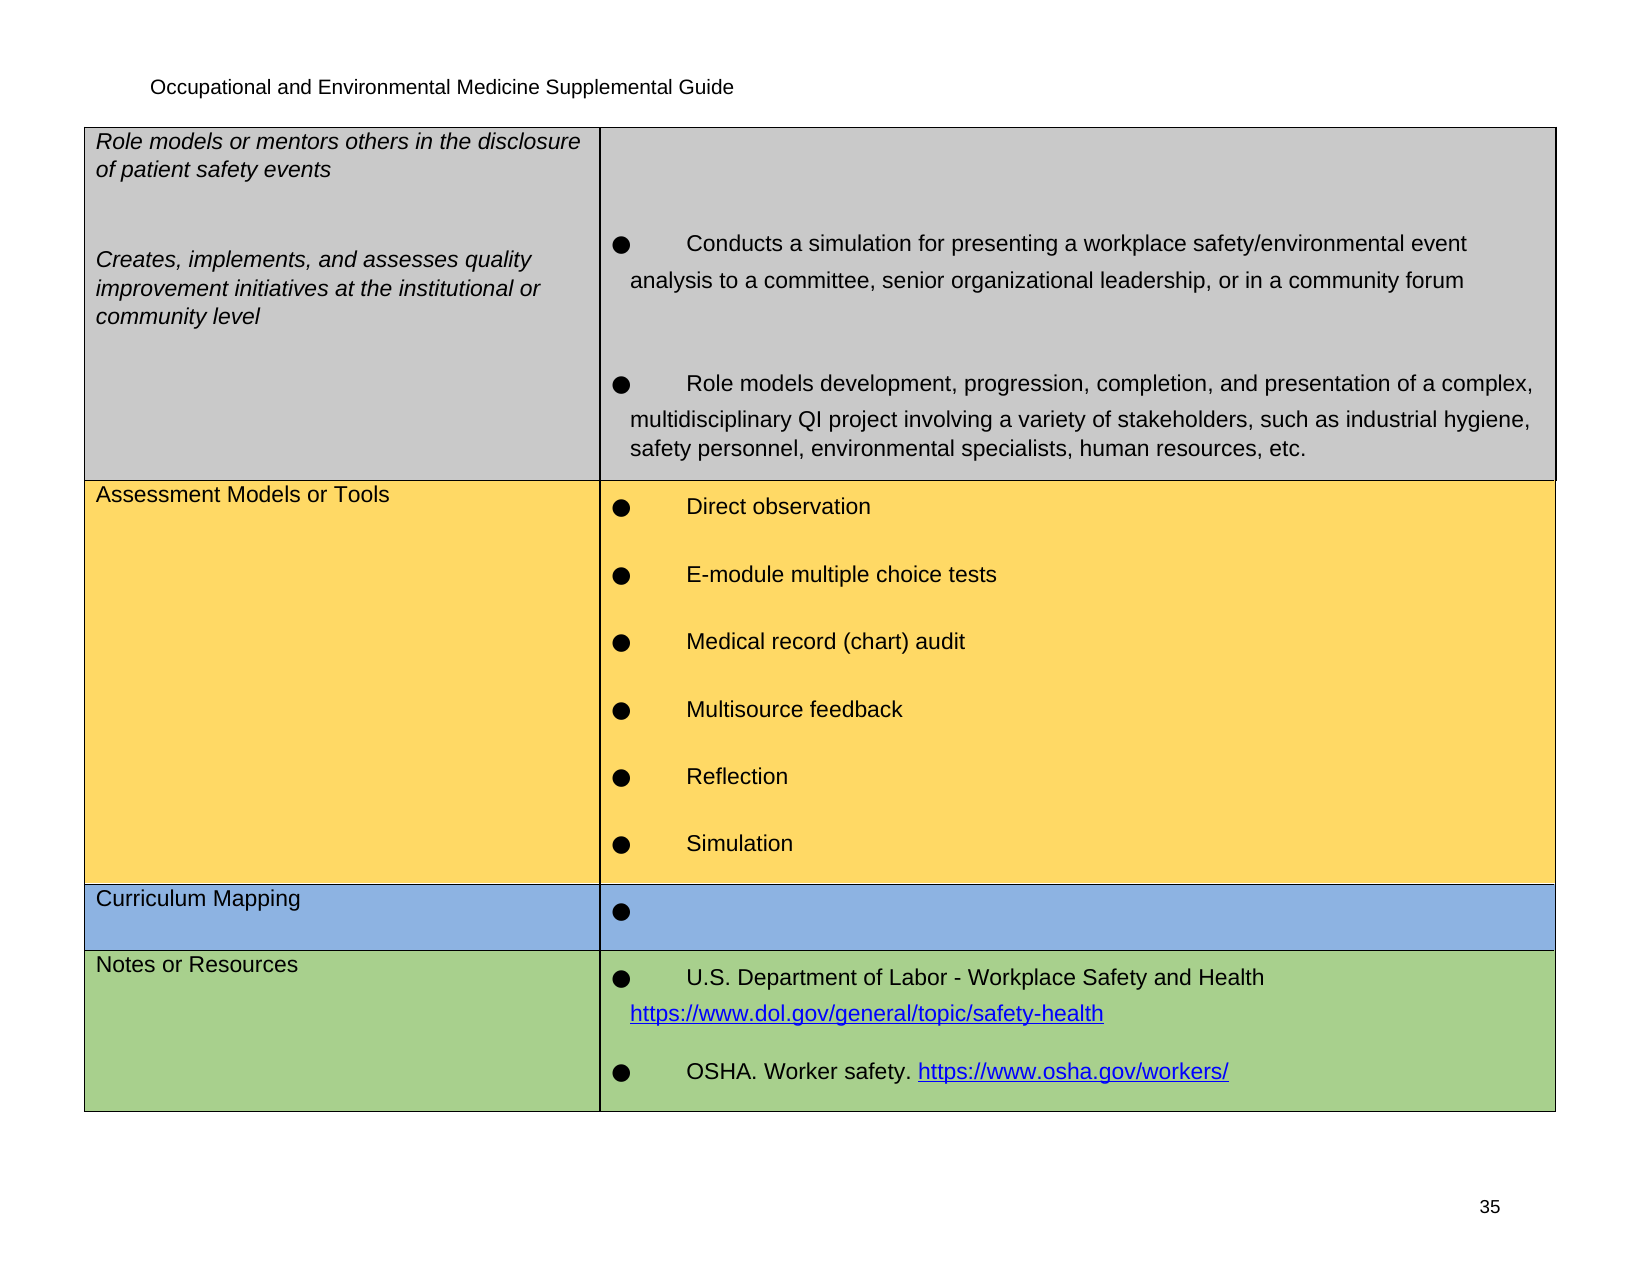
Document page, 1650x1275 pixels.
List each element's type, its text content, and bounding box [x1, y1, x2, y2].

table_cell Assessment Models or Tools [85, 481, 599, 883]
table_cell Notes or Resources [85, 951, 599, 1111]
table_cell [601, 884, 1555, 950]
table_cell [601, 128, 1555, 480]
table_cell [601, 950, 1555, 1111]
table_cell Curriculum Mapping [85, 885, 599, 950]
table_cell Direct observation E-module multiple choice tests Medical record (chart) audit Multisource feedback Reflection Simulation [601, 480, 1555, 883]
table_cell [85, 128, 599, 480]
